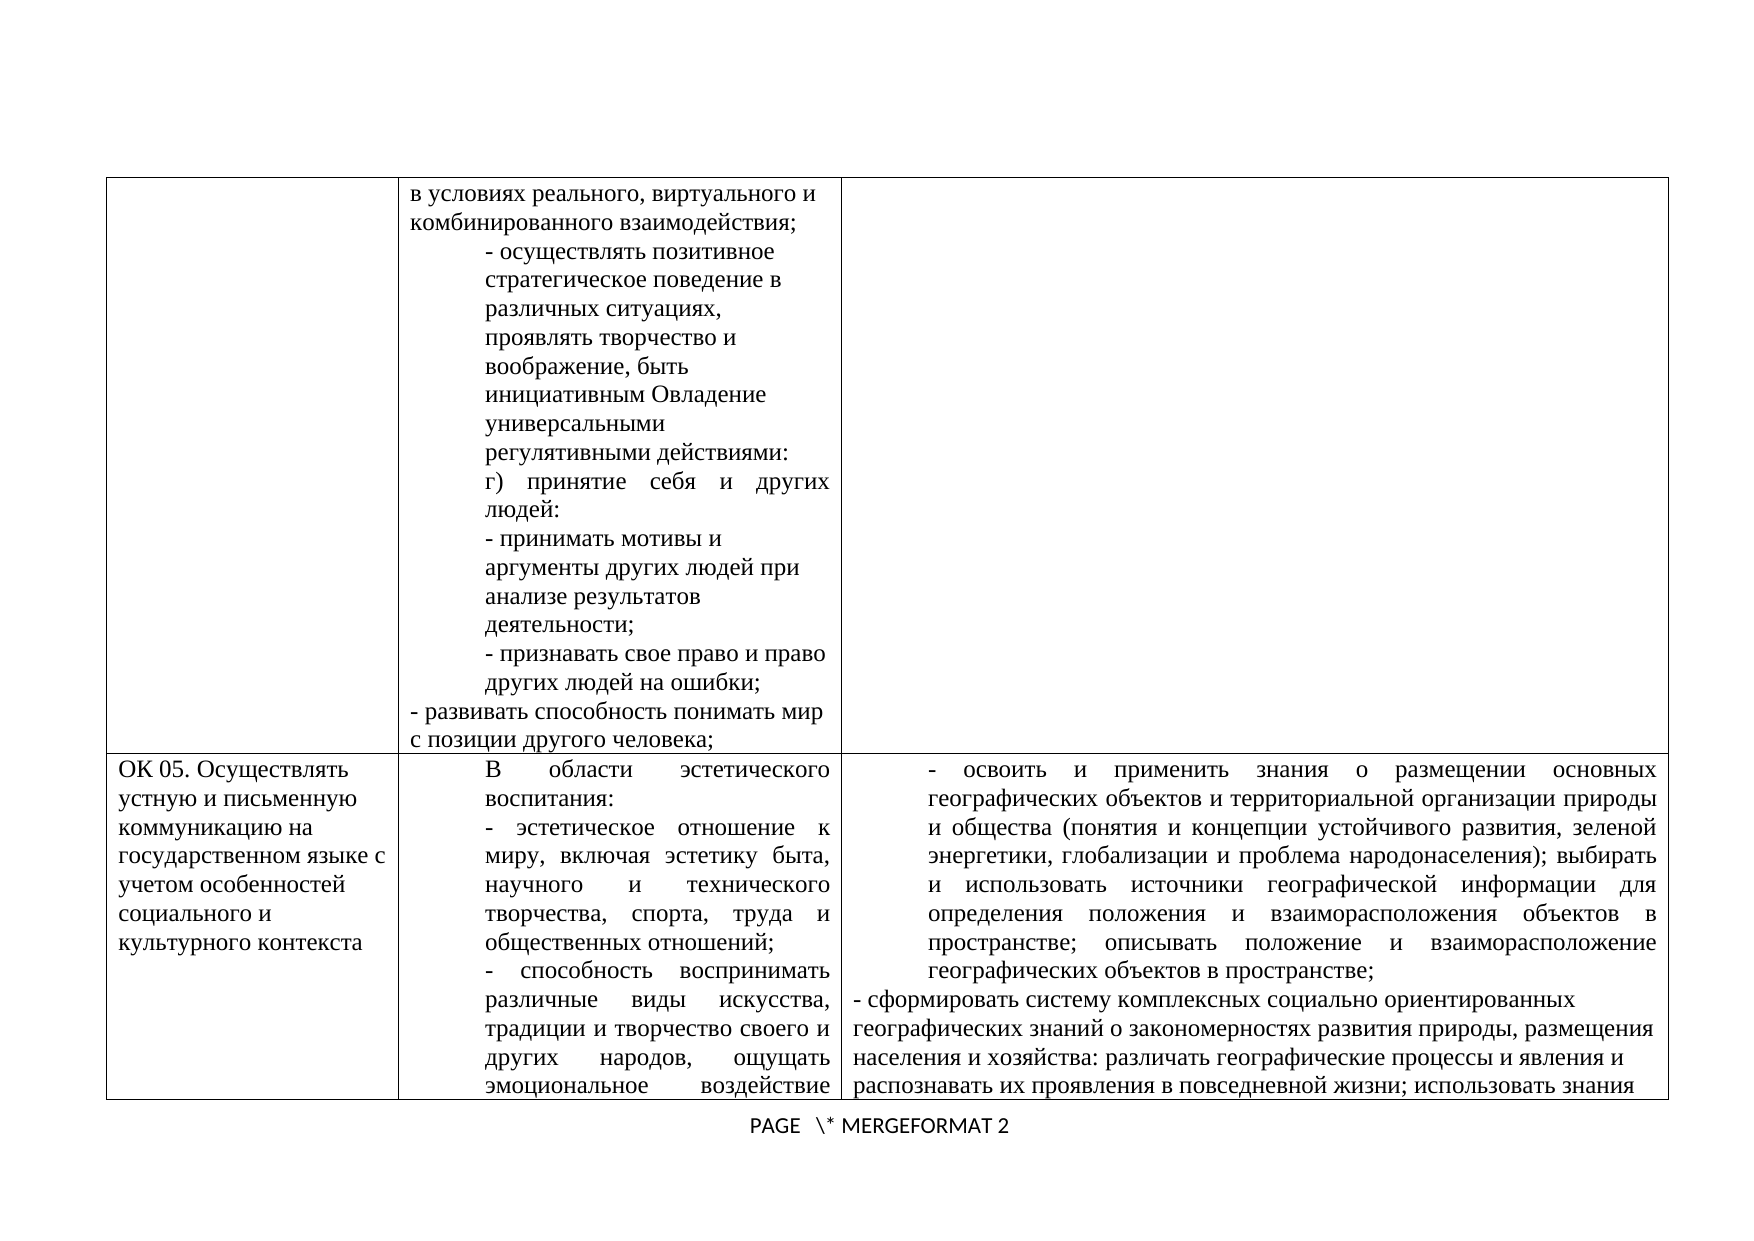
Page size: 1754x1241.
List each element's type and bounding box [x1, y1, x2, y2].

table_cell [107, 754, 398, 1099]
table_cell [399, 178, 841, 753]
table_cell [842, 754, 1668, 1099]
table_cell [399, 754, 841, 1099]
table_cell [107, 178, 398, 753]
table_cell [842, 178, 1668, 753]
